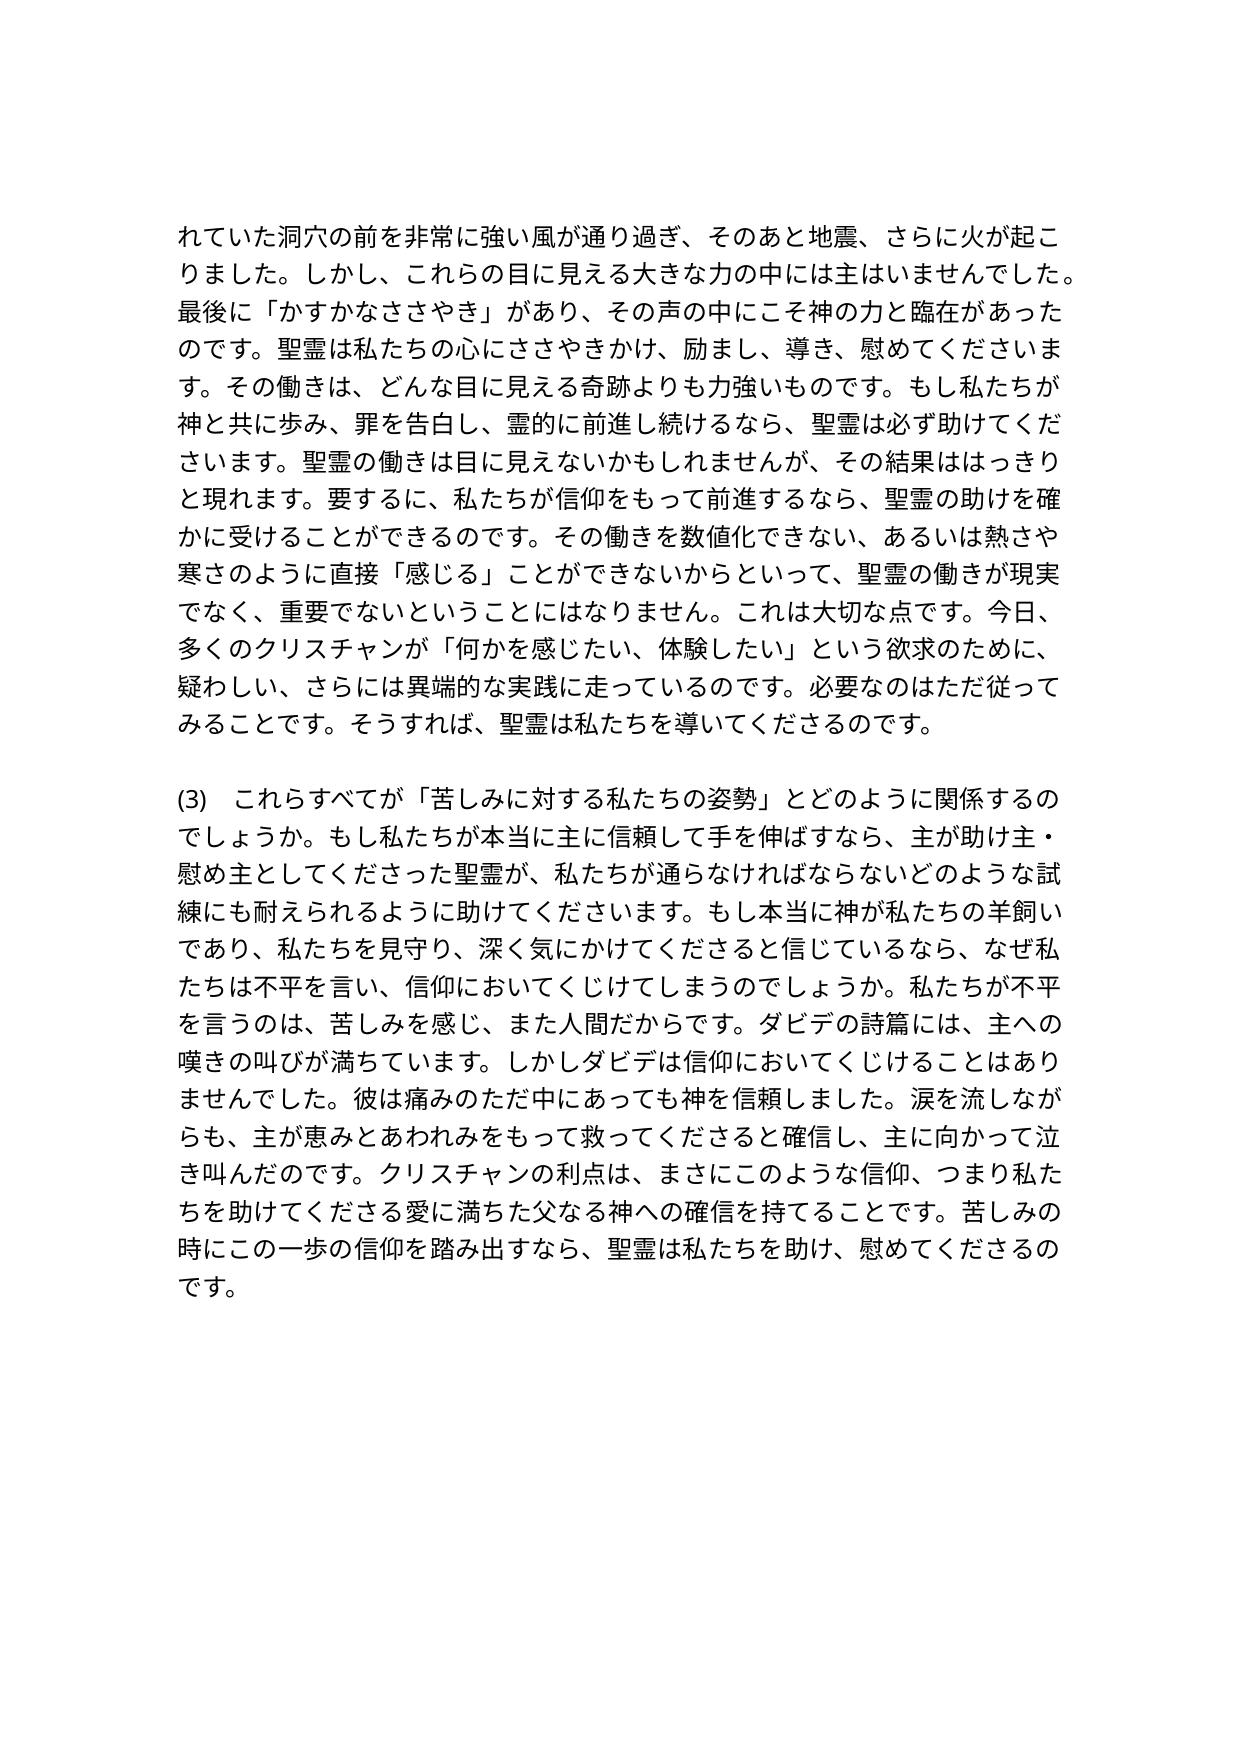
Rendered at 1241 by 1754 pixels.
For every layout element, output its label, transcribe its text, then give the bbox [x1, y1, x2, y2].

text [177, 217, 1063, 742]
text (3) これらすべてが「苦しみに対する私たちの姿勢」とどのように関係するのでしょうか。もし私たちが本当に主に信頼して手を伸ばすなら、主が助け主・慰め主としてくださった聖霊が、私たちが通らなければならないどのような試練にも耐えられるように助けてくださいます。もし本当に神が私たちの羊飼いであり、私たちを見守り、深く気にかけてくださると信じているなら、なぜ私たちは不平を言い、信仰においてくじけてしまうのでしょうか。私たちが不平を言うのは、苦しみを感じ、また人間だからです。ダビデの詩篇には、主への嘆きの叫びが満ちています。しかしダビデは信仰においてくじけることはありませんでした。彼は痛みのただ中にあっても神を信頼しました。涙を流しながらも、主が恵みとあわれみをもって救ってくださると確信し、主に向かって泣き叫んだのです。クリスチャンの利点は、まさにこのような信仰、つまり私たちを助けてくださる愛に満ちた父なる神への確信を持てることです。苦しみの時にこの一歩の信仰を踏み出すなら、聖霊は私たちを助け、慰めてくださるのです。 [177, 779, 1063, 1304]
